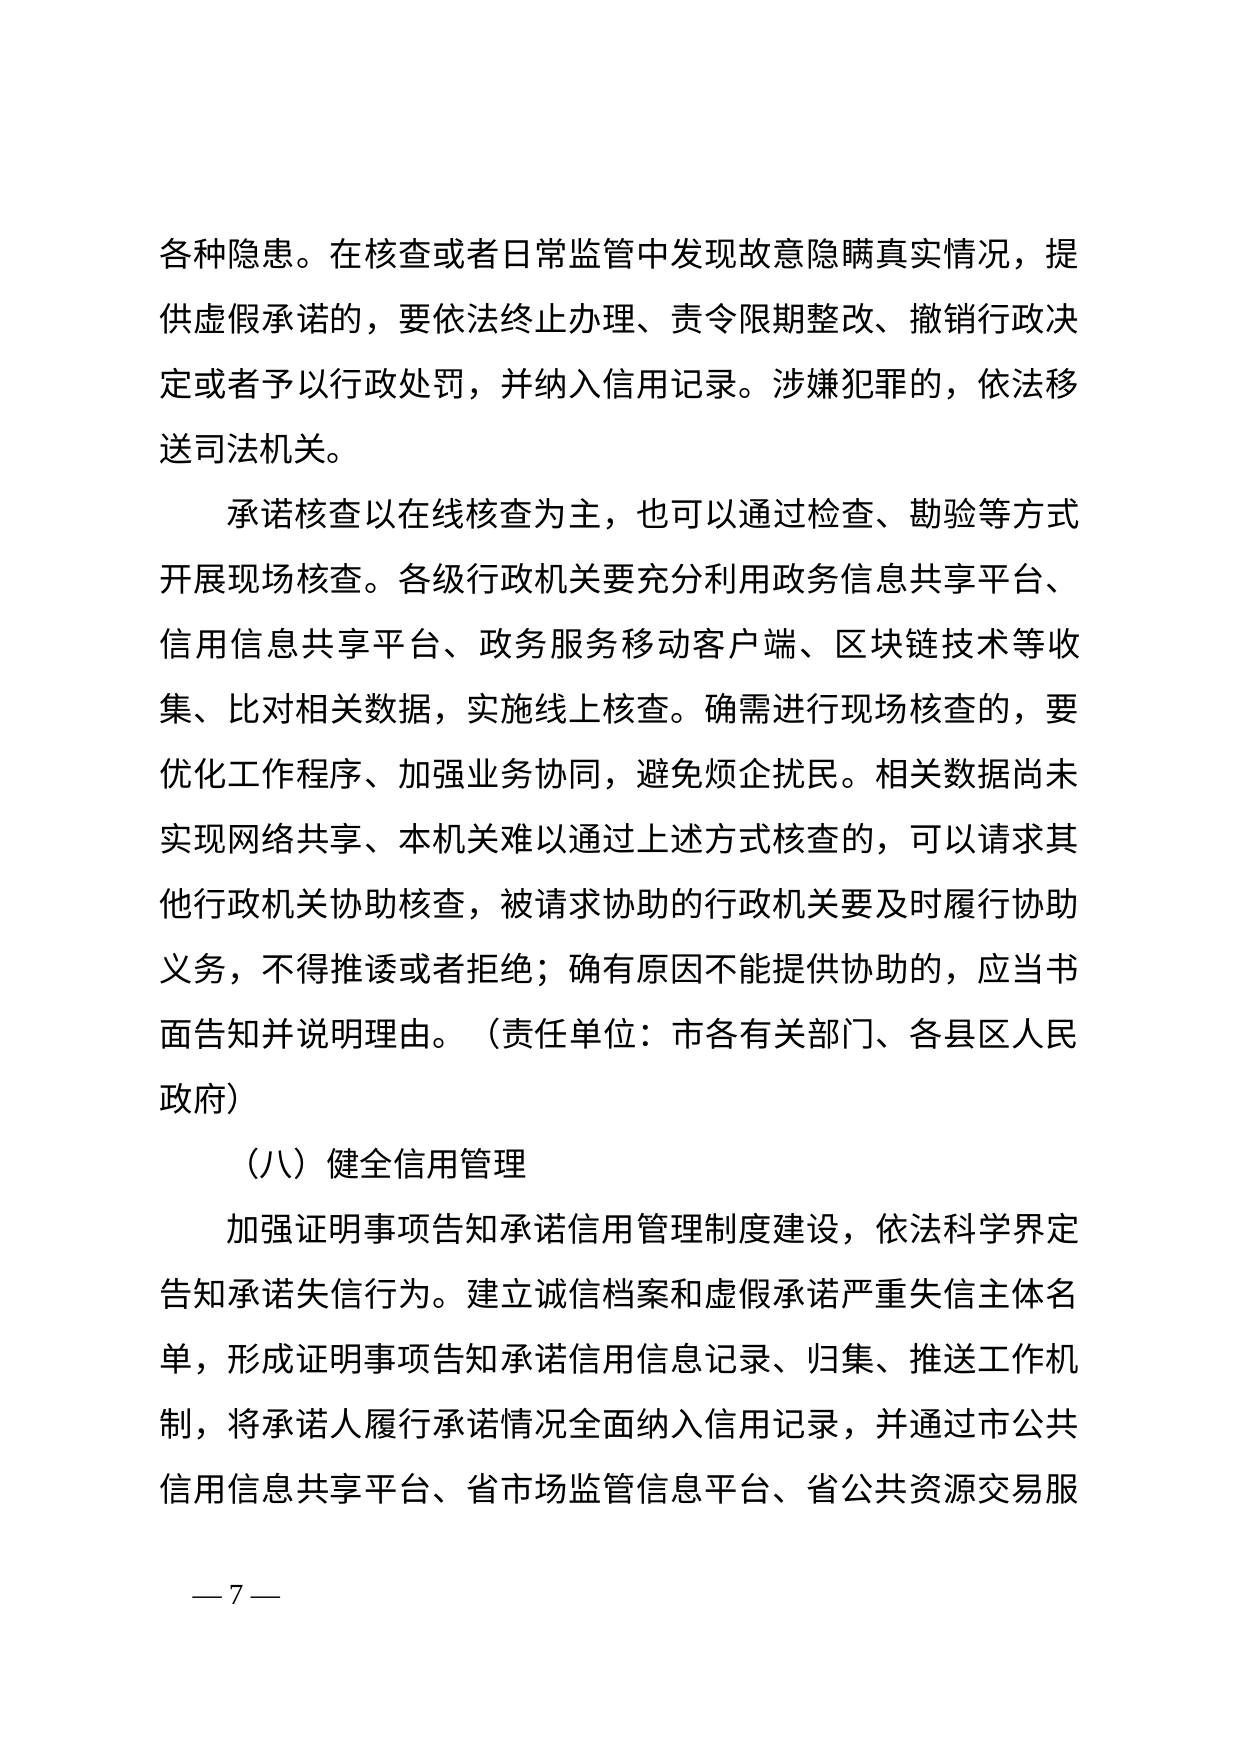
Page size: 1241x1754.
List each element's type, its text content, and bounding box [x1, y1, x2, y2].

text 承诺核查以在线核查为主，也可以通过检查、勘验等方式开展现场核查。各级行政机关要充分利用政务信息共享平台、信用信息共享平台、政务服务移动客户端、区块链技术等收集、比对相关数据，实施线上核查。确需进行现场核查的，要优化工作程序、加强业务协同，避免烦企扰民。相关数据尚未实现网络共享、本机关难以通过上述方式核查的，可以请求其他行政机关协助核查，被请求协助的行政机关要及时履行协助义务，不得推诿或者拒绝；确有原因不能提供协助的，应当书面告知并说明理由。（责任单位：市各有关部门、各县区人民政府） [159, 479, 1081, 1129]
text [159, 219, 1081, 479]
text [159, 1194, 1081, 1519]
text （八）健全信用管理 [159, 1129, 1081, 1194]
